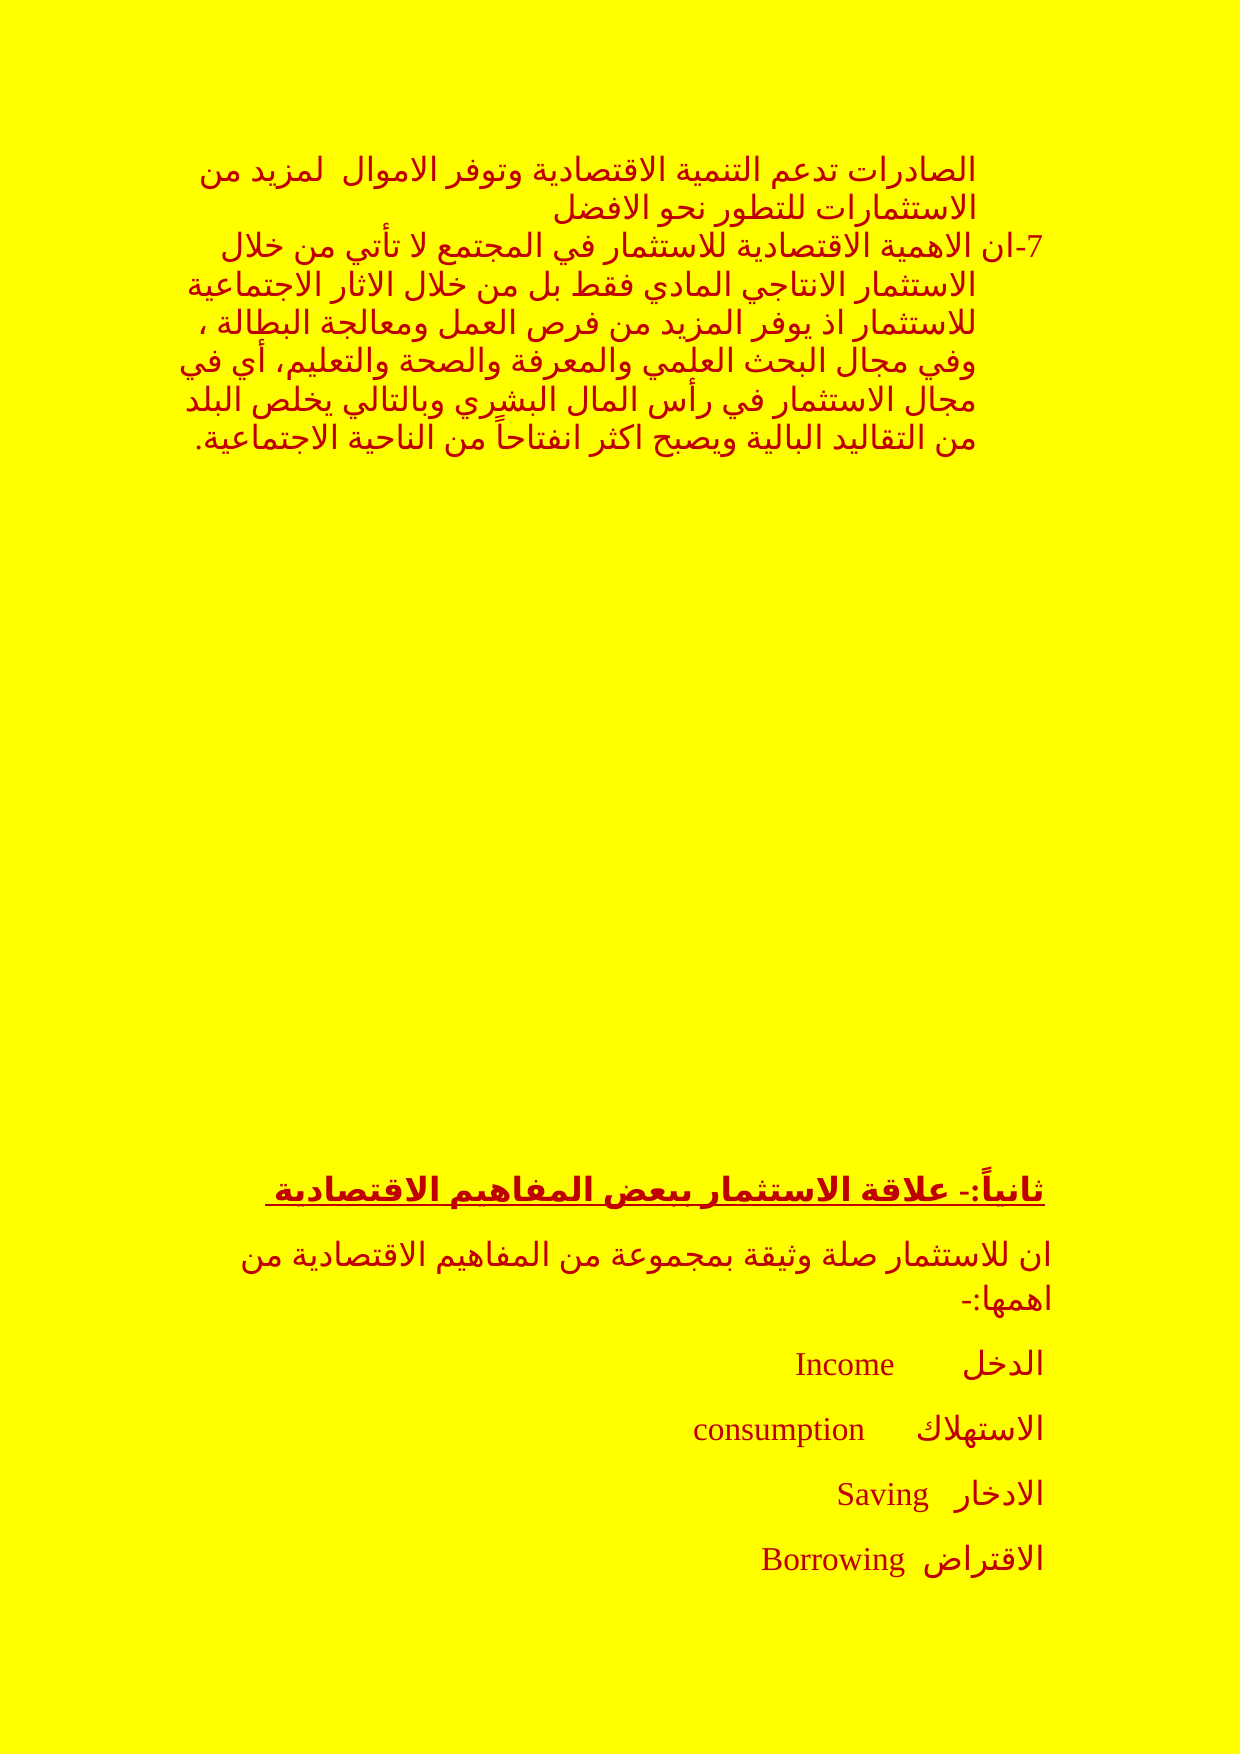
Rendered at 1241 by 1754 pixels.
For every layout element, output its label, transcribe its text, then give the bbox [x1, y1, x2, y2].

text ان للاستثمار صلة وثيقة بمجموعة من المفاهيم الاقتصادية من اهمها:- [173, 1235, 1053, 1318]
text الدخل Income [173, 1344, 1053, 1383]
text ثانياً:- علاقة الاستثمار ببعض المفاهيم الاقتصادية [173, 1171, 1053, 1209]
list ان الاهمية الاقتصادية للاستثمار في المجتمع لا تأتي من خلال الاستثمار الانتاجي المادي فقط بل من خلال الاثار الاجتماعية للاستثمار اذ يوفر المزيد من فرص العمل ومعالجة البطالة ، وفي مجال البحث العلمي والمعرفة والصحة والتعليم، أي في مجال الاستثمار في رأس المال البشري وبالتالي يخلص البلد من التقاليد البالية ويصبح اكثر انفتاحاً من الناحية الاجتماعية. [173, 227, 1015, 457]
text الاستهلاك consumption [173, 1409, 1053, 1448]
text الادخار Saving [173, 1474, 1053, 1512]
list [173, 150, 1015, 227]
text الاقتراض Borrowing [173, 1539, 1053, 1577]
